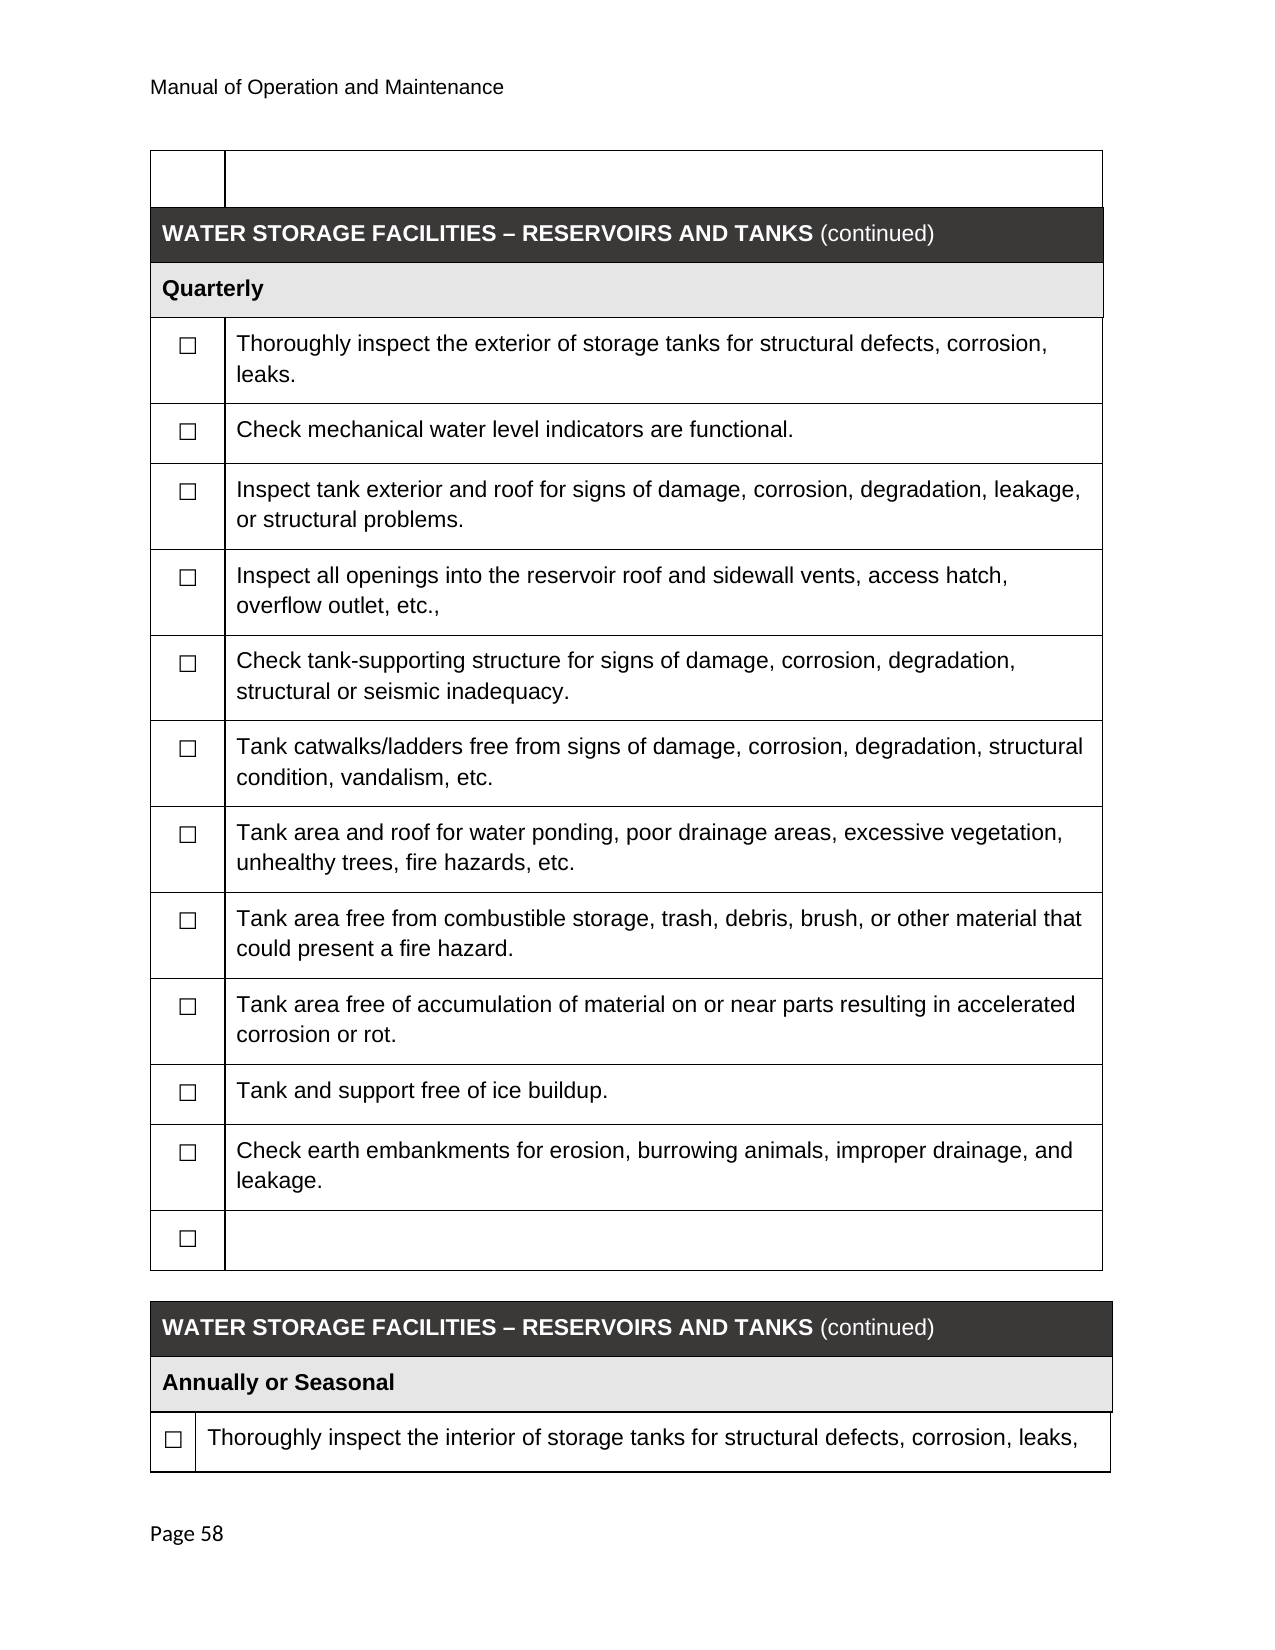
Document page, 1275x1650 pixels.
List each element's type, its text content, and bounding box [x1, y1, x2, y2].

table_cell Check mechanical water level indicators are functional. [226, 404, 1102, 463]
table_cell WATER STORAGE FACILITIES – RESERVOIRS AND TANKS (continued) [151, 208, 1103, 262]
table_header WATER STORAGE FACILITIES – RESERVOIRS AND TANKS (continued) [151, 1302, 1112, 1356]
table_cell Tank area and roof for water ponding, poor drainage areas, excessive vegetation, unhealthy trees, fire hazards, etc. [226, 807, 1102, 892]
table_cell Annually or Seasonal [151, 1357, 1112, 1411]
table_cell Check earth embankments for erosion, burrowing animals, improper drainage, and leakage. [226, 1125, 1102, 1209]
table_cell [226, 151, 1102, 207]
table_cell Tank area free from combustible storage, trash, debris, brush, or other material that could present a fire hazard. [226, 893, 1102, 978]
table_cell [226, 1211, 1102, 1270]
table_cell Tank and support free of ice buildup. [226, 1065, 1102, 1124]
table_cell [196, 1413, 1110, 1471]
table_cell Inspect all openings into the reservoir roof and sidewall vents, access hatch, overflow outlet, etc., [226, 550, 1102, 634]
table_cell Quarterly [151, 263, 1103, 317]
table_cell Tank catwalks/ladders free from signs of damage, corrosion, degradation, structural condition, vandalism, etc. [226, 721, 1102, 806]
table_cell Inspect tank exterior and roof for signs of damage, corrosion, degradation, leakage, or structural problems. [226, 464, 1102, 549]
table_cell Tank area free of accumulation of material on or near parts resulting in accelerated corrosion or rot. [226, 979, 1102, 1064]
table_cell Check tank-supporting structure for signs of damage, corrosion, degradation, structural or seismic inadequacy. [226, 636, 1102, 720]
table_cell Thoroughly inspect the exterior of storage tanks for structural defects, corrosion, leaks. [226, 318, 1102, 403]
